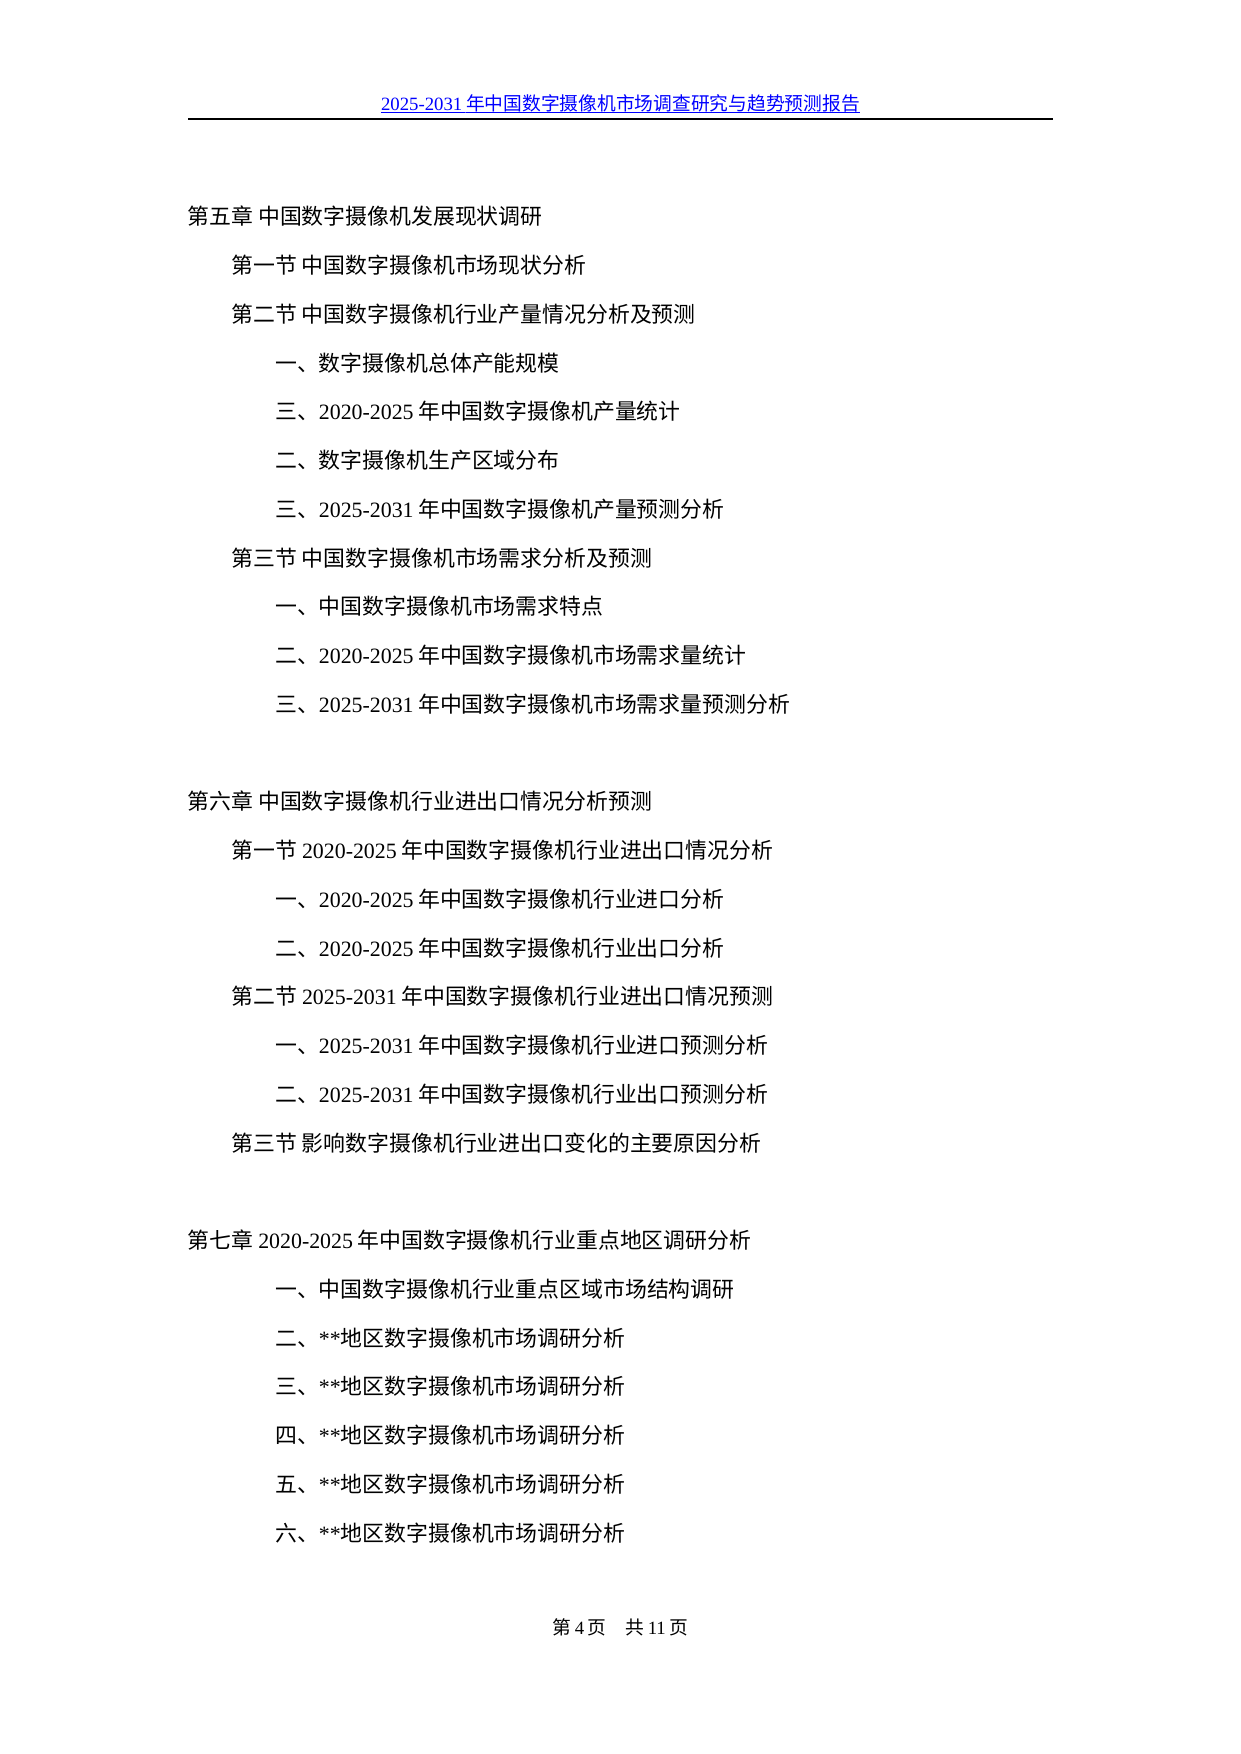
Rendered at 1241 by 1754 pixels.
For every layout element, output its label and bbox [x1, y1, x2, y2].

text [187, 150, 1053, 1548]
